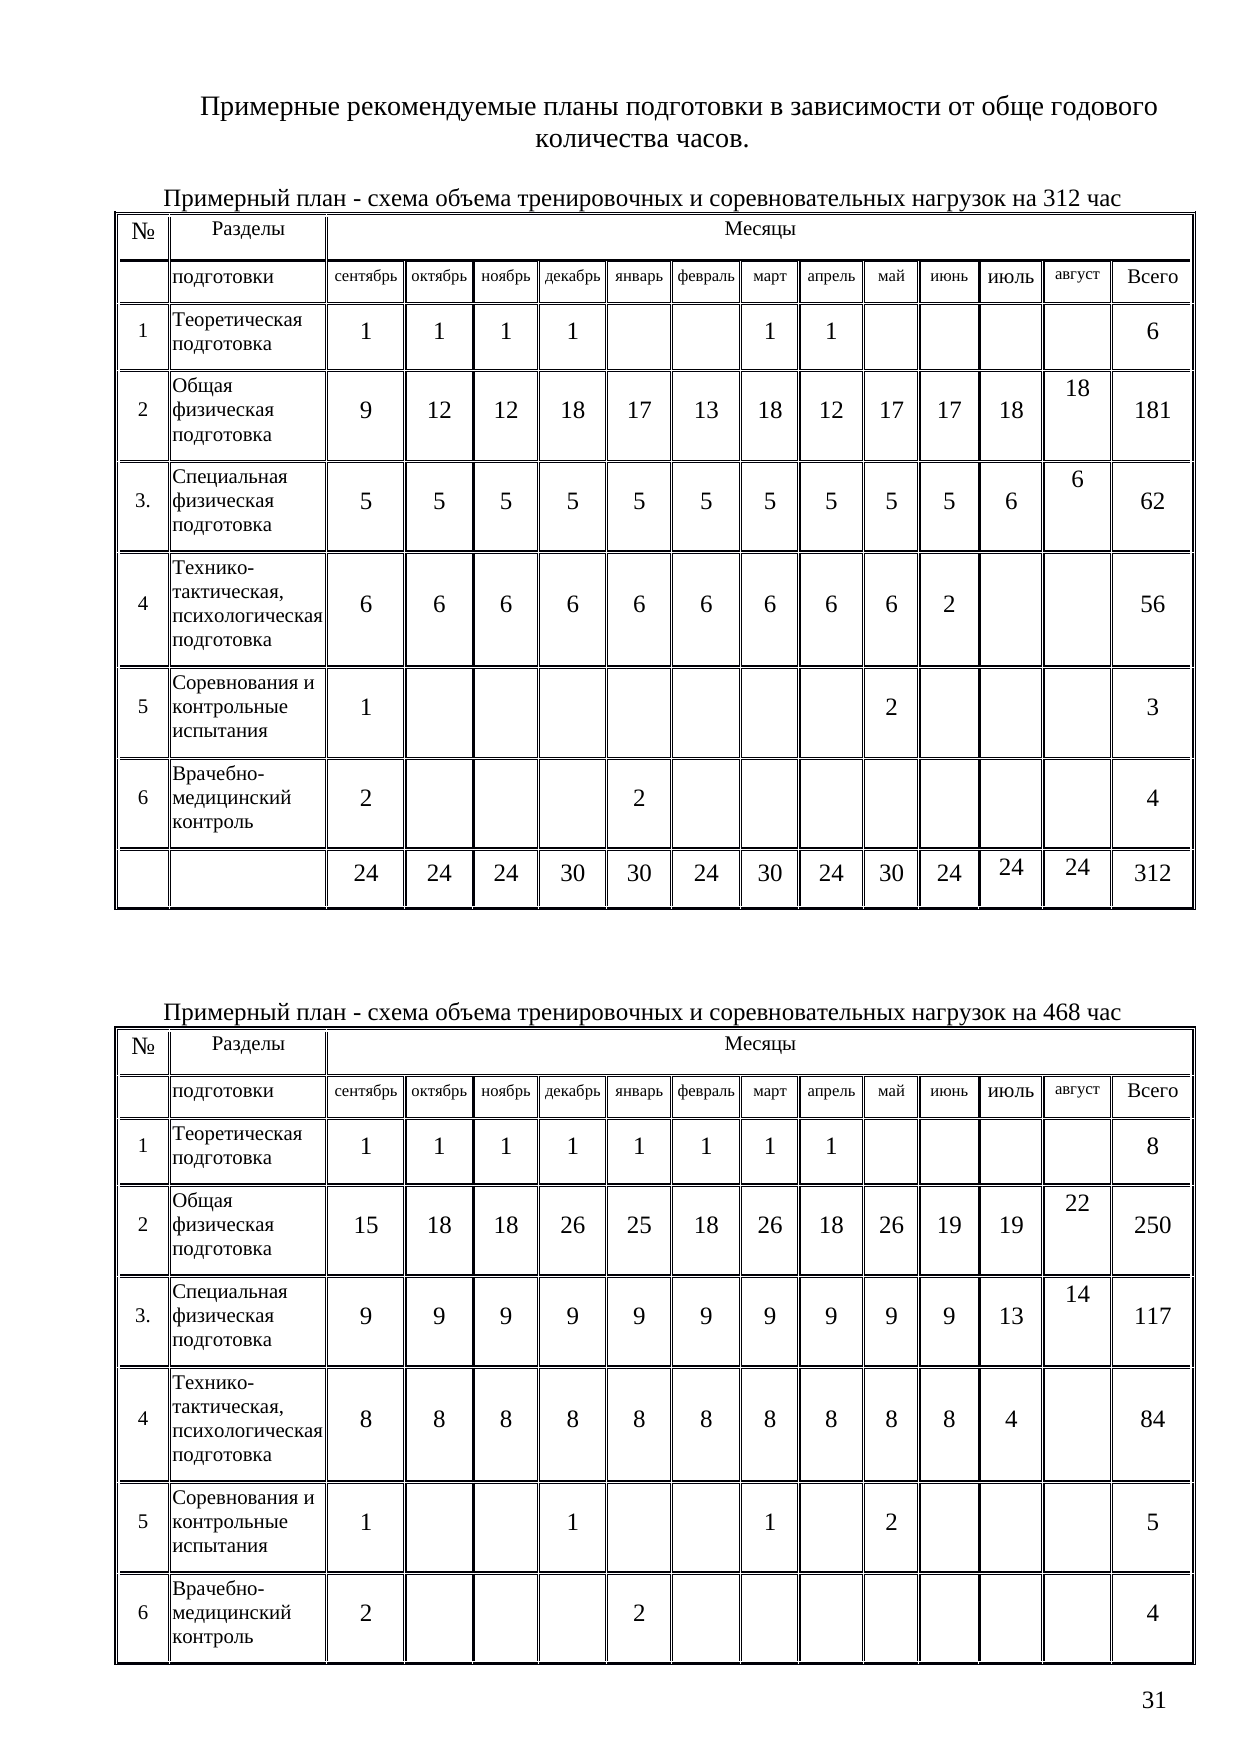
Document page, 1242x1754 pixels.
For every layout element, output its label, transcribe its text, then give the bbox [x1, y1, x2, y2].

table_cell 6 [865, 554, 917, 665]
table_cell 1 [801, 1120, 862, 1183]
table_cell 1 [328, 1484, 403, 1571]
table_cell 5 [475, 463, 537, 550]
table_cell 24 [1043, 851, 1112, 907]
table_cell 6 [742, 554, 797, 665]
table_cell 2 [608, 760, 670, 847]
table_cell 18 [673, 1187, 739, 1274]
table_cell 8 [608, 1369, 670, 1480]
table_cell 1 [118, 1116, 168, 1183]
table_cell 18 [540, 372, 605, 459]
table_cell [405, 1575, 473, 1662]
table_cell [407, 760, 472, 847]
table_cell [671, 1575, 741, 1662]
table_cell 4 [1113, 756, 1193, 847]
table_cell 1 [116, 302, 170, 368]
text Примерный план - схема объема тренировочных и соревновательных нагрузок на 468 час [118, 997, 1167, 1026]
table_cell [921, 305, 978, 368]
table_cell 8 [540, 1369, 605, 1480]
text Примерные рекомендуемые планы подготовки в зависимости от обще годового количества часов. [118, 89, 1167, 153]
table_cell Технико-тактическая, психологическая подготовка [171, 554, 325, 665]
table_cell ноябрь [475, 1077, 537, 1116]
table_cell 17 [608, 372, 670, 459]
table_cell 1 [742, 1484, 797, 1571]
table_header Месяцы [327, 215, 1192, 259]
table_cell январь [608, 1077, 670, 1116]
table_cell 5 [328, 463, 403, 550]
table_cell февраль [673, 1077, 739, 1116]
table_cell 18 [742, 372, 797, 459]
table_cell 26 [742, 1187, 797, 1274]
table_cell 14 [1045, 1278, 1110, 1365]
table_cell 5 [921, 463, 978, 550]
table_cell Технико-тактическая, психологическая подготовка [171, 1369, 325, 1480]
table_cell 9 [921, 1278, 978, 1365]
table_cell [1045, 305, 1110, 368]
table_cell 6 [475, 554, 537, 665]
table_cell Врачебно-медицинский контроль [171, 760, 325, 847]
table_cell 5 [118, 1480, 168, 1571]
table_cell 9 [475, 1278, 537, 1365]
table_cell [1045, 1484, 1110, 1571]
table_cell 30 [539, 851, 607, 907]
table_cell [1045, 1369, 1110, 1480]
table_cell 15 [328, 1187, 403, 1274]
table_cell июнь [921, 262, 978, 302]
table_cell сентябрь [328, 262, 403, 302]
table_cell май [865, 1077, 917, 1116]
table_cell 5 [407, 463, 472, 550]
table_cell 1 [673, 1120, 739, 1183]
table_cell подготовки [171, 1077, 325, 1116]
table_cell [801, 1484, 862, 1571]
table_cell 1 [407, 1120, 472, 1183]
table_cell [801, 760, 862, 847]
table_cell [673, 669, 739, 756]
table_cell 6 [118, 1571, 170, 1662]
table_cell 19 [921, 1187, 978, 1274]
table_cell 6 [118, 756, 168, 847]
table_cell май [865, 262, 917, 302]
table_cell 5 [742, 463, 797, 550]
table_cell 24 [405, 851, 473, 907]
table_cell 8 [475, 1369, 537, 1480]
table_cell 2 [327, 1571, 405, 1662]
table_cell 12 [801, 372, 862, 459]
table_cell 6 [1045, 463, 1110, 550]
table_cell Специальная физическая подготовка [171, 1278, 325, 1365]
table_cell [865, 1120, 917, 1183]
table_cell 9 [407, 1278, 472, 1365]
table_cell 17 [865, 372, 917, 459]
table_cell [407, 1484, 472, 1571]
table_header Месяцы [327, 1030, 1192, 1074]
table_cell 24 [473, 851, 538, 907]
table_cell 22 [1045, 1187, 1110, 1274]
table_cell 13 [673, 372, 739, 459]
table_cell 4 [981, 1369, 1041, 1480]
table_cell [865, 760, 917, 847]
table_cell Общая физическая подготовка [171, 1187, 325, 1274]
table_cell 30 [741, 847, 799, 907]
table_cell 1 [475, 1120, 537, 1183]
table_cell 12 [407, 372, 472, 459]
table_cell 24 [671, 851, 741, 907]
table_cell 3. [118, 1274, 168, 1365]
table_cell 3 [1113, 665, 1193, 756]
table_cell 8 [801, 1369, 862, 1480]
table_cell [981, 1484, 1041, 1571]
table_cell [1045, 669, 1110, 756]
table_cell Соревнования и контрольные испытания [171, 669, 325, 756]
table_header № [118, 1030, 170, 1074]
table_cell 6 [407, 554, 472, 665]
table_cell 24 [919, 851, 979, 907]
table_cell 1 [475, 305, 537, 368]
table_cell Общая физическая подготовка [171, 372, 325, 459]
table_cell апрель [801, 1077, 862, 1116]
table_cell [608, 305, 670, 368]
table_cell 5 [118, 665, 168, 756]
table_cell [741, 1571, 799, 1662]
table_cell 9 [608, 1278, 670, 1365]
table_cell 6 [540, 554, 605, 665]
table_cell [921, 1484, 978, 1571]
table_cell ноябрь [475, 262, 537, 302]
table_cell [979, 1571, 1043, 1662]
table_cell март [742, 262, 797, 302]
table_header Разделы [170, 1030, 327, 1074]
table_cell 6 [1112, 302, 1194, 368]
table_cell 5 [801, 463, 862, 550]
table_cell 18 [981, 372, 1041, 459]
table_cell март [742, 1077, 797, 1116]
table_cell 84 [1113, 1365, 1193, 1480]
table_cell [799, 1575, 864, 1662]
table_cell 1 [540, 305, 605, 368]
table_cell 1 [407, 305, 472, 368]
table_cell 6 [673, 554, 739, 665]
table_cell 8 [407, 1369, 472, 1480]
table_cell [1045, 554, 1110, 665]
table_cell 13 [981, 1278, 1041, 1365]
text Примерный план - схема объема тренировочных и соревновательных нагрузок на 312 час [118, 183, 1167, 211]
table_cell 8 [1113, 1116, 1193, 1183]
table_cell 8 [328, 1369, 403, 1480]
table_cell 9 [742, 1278, 797, 1365]
table_cell [118, 259, 168, 302]
table_cell август [1045, 1077, 1110, 1116]
table_cell 1 [328, 305, 403, 368]
table_cell Теоретическая подготовка [171, 305, 325, 368]
table_cell Специальная физическая подготовка [171, 463, 325, 550]
table_cell [919, 1575, 979, 1662]
table_cell 9 [328, 1278, 403, 1365]
table_cell 2 [865, 1484, 917, 1571]
table_cell 4 [118, 550, 168, 665]
table_cell [475, 760, 537, 847]
table_cell 30 [864, 847, 919, 907]
table_cell Врачебно-медицинский контроль [170, 1575, 327, 1662]
table_cell 2 [118, 369, 168, 459]
table_cell 4 [118, 1365, 168, 1480]
table_cell 6 [801, 554, 862, 665]
table_cell 26 [865, 1187, 917, 1274]
table_cell 2 [865, 669, 917, 756]
table_cell 181 [1113, 369, 1193, 459]
table_cell 2 [118, 1183, 168, 1274]
table_cell Соревнования и контрольные испытания [171, 1484, 325, 1571]
table_cell 1 [328, 669, 403, 756]
table_cell январь [608, 262, 670, 302]
table_cell подготовки [171, 262, 325, 302]
table_cell 4 [1112, 1571, 1193, 1662]
table_cell [981, 305, 1041, 368]
table_cell [673, 1484, 739, 1571]
table_cell 117 [1113, 1274, 1193, 1365]
table_cell 12 [475, 372, 537, 459]
table_cell 25 [608, 1187, 670, 1274]
table_cell [921, 760, 978, 847]
table_cell 18 [407, 1187, 472, 1274]
table_cell 1 [540, 1484, 605, 1571]
table_cell 6 [608, 554, 670, 665]
table_cell [407, 669, 472, 756]
table_cell [540, 669, 605, 756]
table_cell [540, 760, 605, 847]
table_cell [475, 669, 537, 756]
table_cell 18 [475, 1187, 537, 1274]
table_cell [921, 669, 978, 756]
table_cell 9 [801, 1278, 862, 1365]
table_cell 2 [328, 760, 403, 847]
table_cell Всего [1113, 259, 1192, 302]
table_cell [1043, 1575, 1112, 1662]
table_cell [475, 1484, 537, 1571]
table_cell [170, 851, 327, 907]
table_cell 9 [673, 1278, 739, 1365]
table_cell 17 [921, 372, 978, 459]
table_header № [118, 215, 170, 259]
table_cell 18 [801, 1187, 862, 1274]
table_cell [865, 305, 917, 368]
table_cell 1 [742, 305, 797, 368]
table_cell [864, 1571, 919, 1662]
table_cell [981, 760, 1041, 847]
table_cell [608, 669, 670, 756]
table_cell 1 [328, 1120, 403, 1183]
table_cell 62 [1113, 460, 1193, 550]
table_cell 1 [742, 1120, 797, 1183]
table_cell 9 [865, 1278, 917, 1365]
table_cell октябрь [407, 1077, 472, 1116]
table_cell декабрь [540, 262, 605, 302]
table_cell июль [981, 1077, 1041, 1116]
table_cell [742, 669, 797, 756]
table_cell сентябрь [328, 1077, 403, 1116]
table_cell 9 [328, 372, 403, 459]
table_cell 8 [921, 1369, 978, 1480]
table_cell 1 [801, 305, 862, 368]
table_cell [981, 669, 1041, 756]
table_cell июнь [921, 1077, 978, 1116]
table_cell 18 [1045, 372, 1110, 459]
table_cell октябрь [407, 262, 472, 302]
table_cell 30 [607, 851, 671, 907]
table_cell [981, 554, 1041, 665]
table_cell апрель [801, 262, 862, 302]
table_cell [608, 1484, 670, 1571]
table_cell 8 [673, 1369, 739, 1480]
table_cell 24 [799, 851, 864, 907]
table_cell 26 [540, 1187, 605, 1274]
table_cell [539, 1575, 607, 1662]
table_cell 24 [979, 847, 1043, 907]
table_cell 2 [607, 1575, 671, 1662]
table_cell [801, 669, 862, 756]
table_cell [921, 1120, 978, 1183]
table_cell 5 [608, 463, 670, 550]
table_cell [981, 1120, 1041, 1183]
table_cell 312 [1112, 847, 1193, 907]
table_cell 5 [673, 463, 739, 550]
table_cell 8 [865, 1369, 917, 1480]
table_cell август [1045, 262, 1110, 302]
table_cell 5 [540, 463, 605, 550]
table_cell [118, 847, 170, 907]
table_cell декабрь [540, 1077, 605, 1116]
table_cell [673, 305, 739, 368]
table_cell 1 [608, 1120, 670, 1183]
table_cell Всего [1112, 1074, 1194, 1116]
table_header Разделы [170, 215, 327, 259]
table_cell [742, 760, 797, 847]
table_cell 19 [981, 1187, 1041, 1274]
table_cell 5 [1113, 1480, 1193, 1571]
table_cell 56 [1113, 550, 1193, 665]
table_cell июль [981, 262, 1041, 302]
table_cell 24 [327, 847, 405, 907]
table_cell 8 [742, 1369, 797, 1480]
table_cell 250 [1113, 1183, 1193, 1274]
table_cell 5 [865, 463, 917, 550]
table_cell 1 [540, 1120, 605, 1183]
table_cell 6 [328, 554, 403, 665]
table_cell 3. [118, 460, 168, 550]
table_cell 2 [921, 554, 978, 665]
table_cell [473, 1575, 538, 1662]
table_cell 6 [981, 463, 1041, 550]
table_cell [673, 760, 739, 847]
table_cell Теоретическая подготовка [171, 1120, 325, 1183]
table_cell [1045, 760, 1110, 847]
table_cell [116, 1074, 170, 1116]
table_cell 9 [540, 1278, 605, 1365]
table_cell февраль [673, 262, 739, 302]
table_cell [1045, 1120, 1110, 1183]
